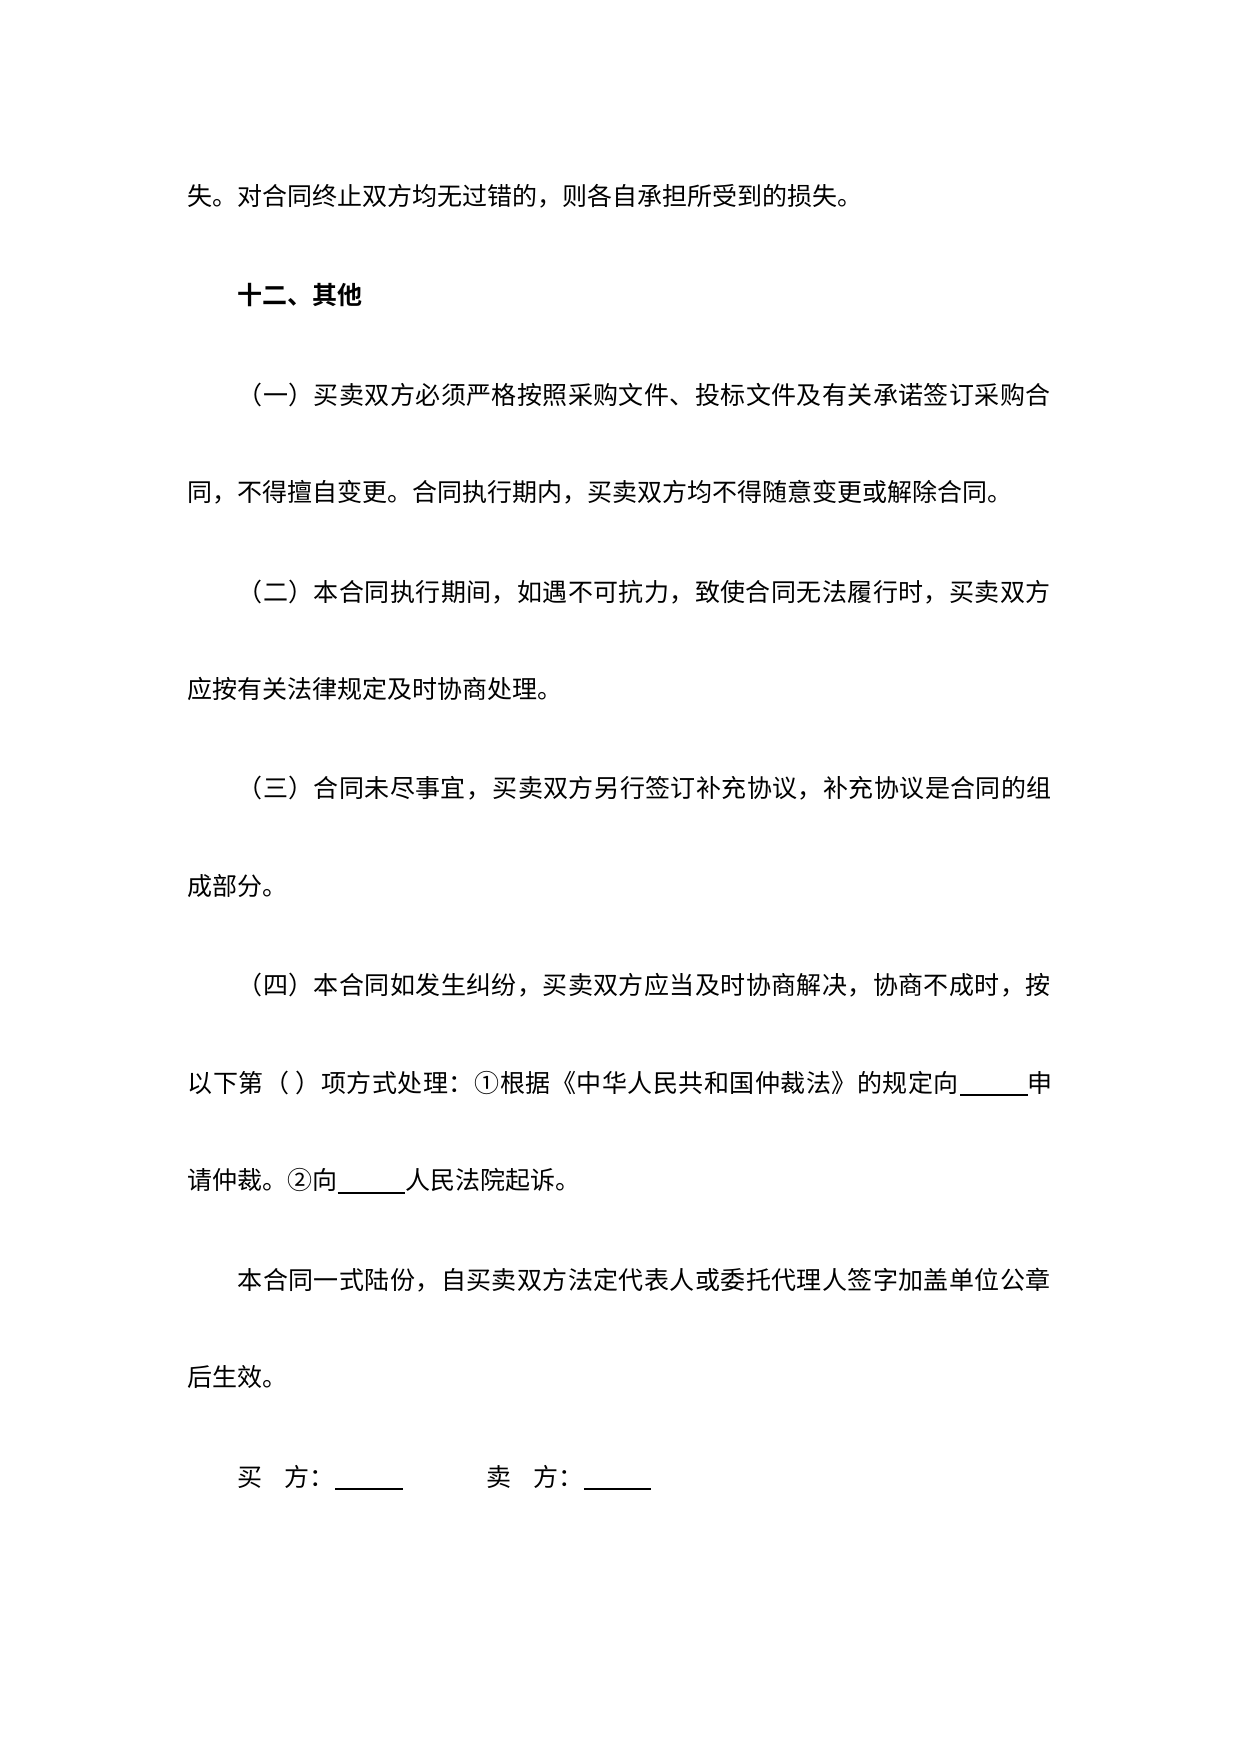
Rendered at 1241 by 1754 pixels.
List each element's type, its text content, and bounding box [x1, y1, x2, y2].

text 买 方： 卖 方： [187, 1443, 1053, 1508]
text 十二、其他 [187, 261, 1053, 326]
text （四）本合同如发生纠纷，买卖双方应当及时协商解决，协商不成时，按以下第（ ）项方式处理：①根据《中华人民共和国仲裁法》的规定向 申请仲裁。②向 人民法院起诉。 [187, 951, 1053, 1211]
text （一）买卖双方必须严格按照采购文件、投标文件及有关承诺签订采购合同，不得擅自变更。合同执行期内，买卖双方均不得随意变更或解除合同。 [187, 361, 1053, 523]
text 本合同一式陆份，自买卖双方法定代表人或委托代理人签字加盖单位公章后生效。 [187, 1246, 1053, 1408]
text （三）合同未尽事宜，买卖双方另行签订补充协议，补充协议是合同的组成部分。 [187, 754, 1053, 917]
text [187, 162, 1053, 227]
text （二）本合同执行期间，如遇不可抗力，致使合同无法履行时，买卖双方应按有关法律规定及时协商处理。 [187, 558, 1053, 720]
